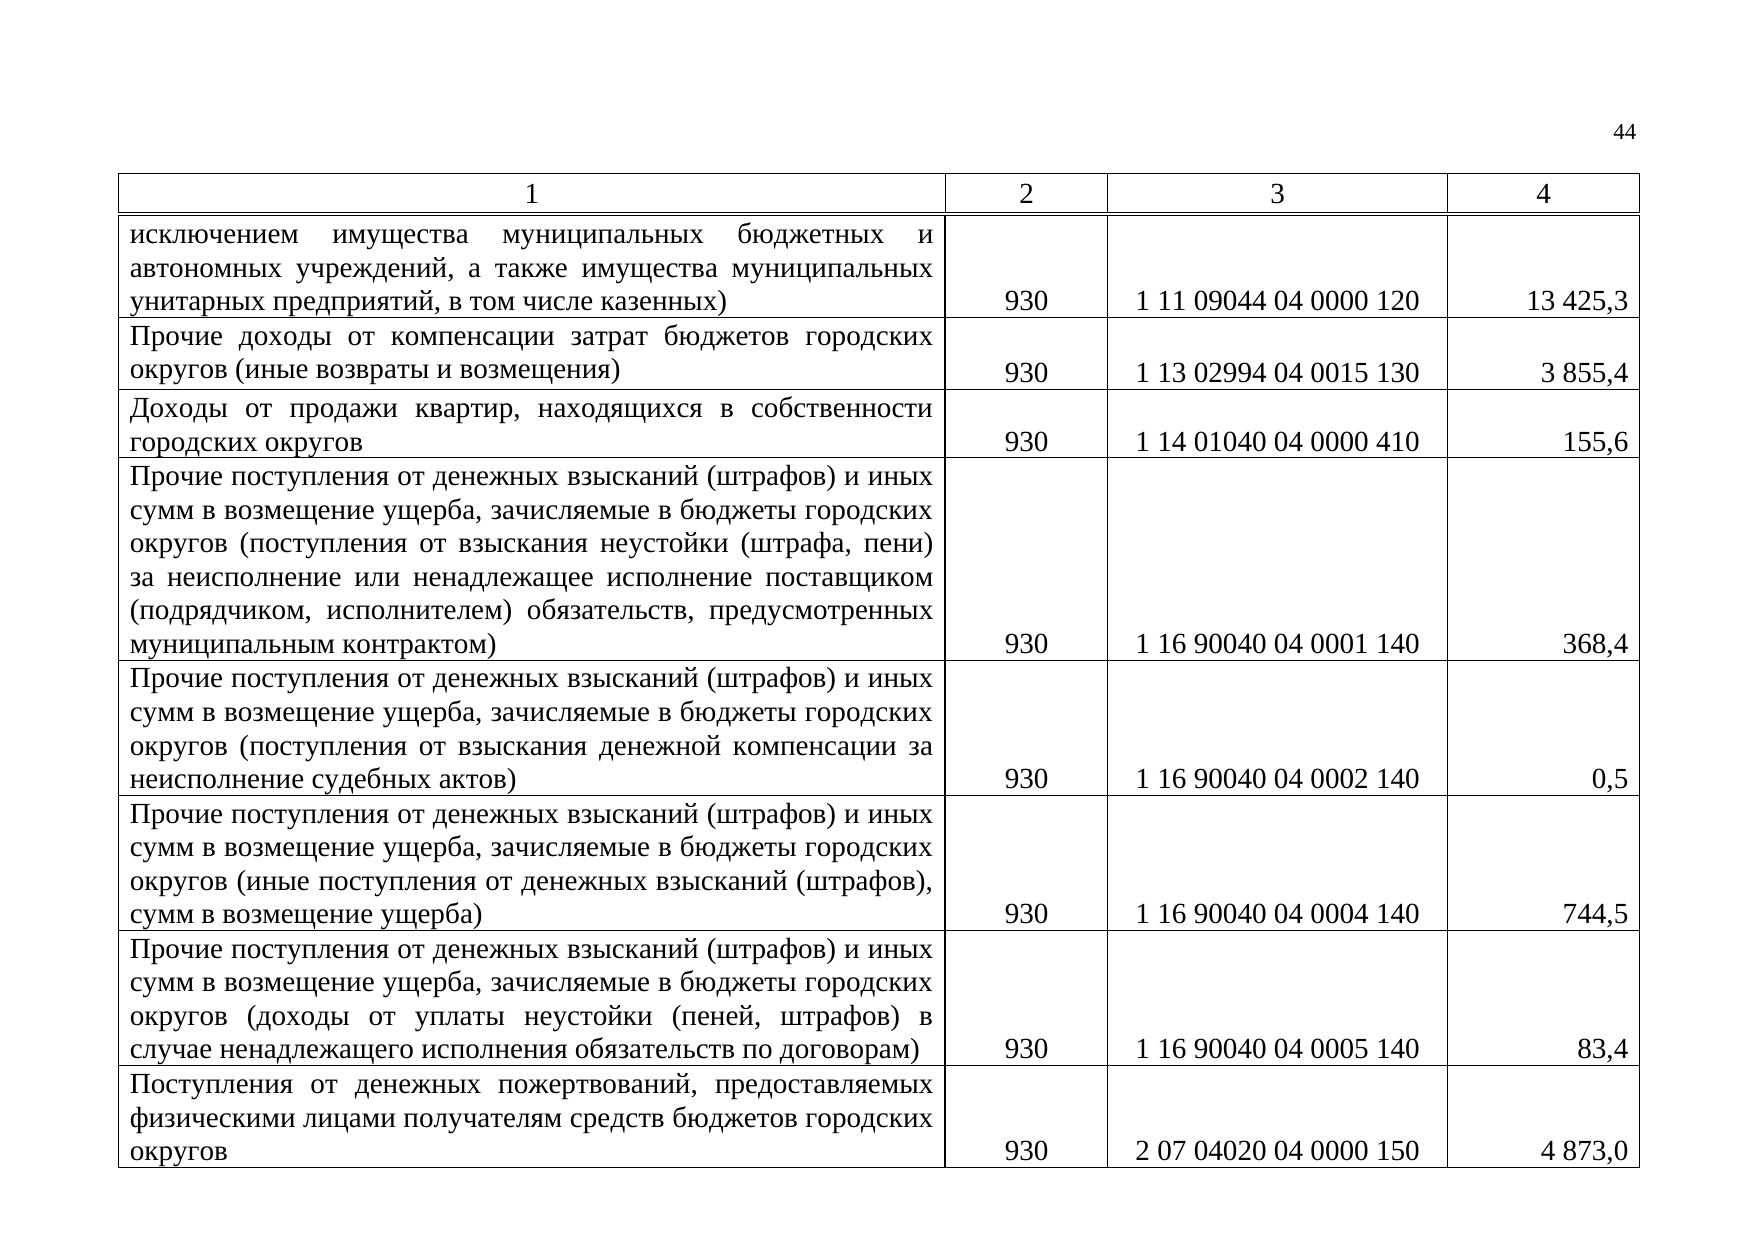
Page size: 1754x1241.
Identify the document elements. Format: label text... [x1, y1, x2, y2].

table_cell 930 [946, 216, 1107, 317]
table_cell 155,6 [1448, 390, 1639, 457]
table_cell 4 873,0 [1448, 1066, 1639, 1167]
table_cell Прочие поступления от денежных взысканий (штрафов) и иных сумм в возмещение ущерба, зачисляемые в бюджеты городских округов (доходы от уплаты неустойки (пеней, штрафов) в случае ненадлежащего исполнения обязательств по договорам) [119, 931, 944, 1065]
table_cell 368,4 [1448, 458, 1639, 659]
table_cell 1 16 90040 04 0004 140 [1108, 796, 1447, 930]
table_cell 1 11 09044 04 0000 120 [1108, 216, 1447, 317]
table_cell Доходы от продажи квартир, находящихся в собственности городских округов [119, 390, 944, 457]
table_cell 744,5 [1448, 796, 1639, 930]
table_cell 930 [946, 796, 1107, 930]
table_cell 930 [946, 458, 1107, 659]
table_cell 1 14 01040 04 0000 410 [1108, 390, 1447, 457]
table_cell 83,4 [1448, 931, 1639, 1065]
table_cell 1 16 90040 04 0002 140 [1108, 661, 1447, 795]
table_cell Прочие доходы от компенсации затрат бюджетов городских округов (иные возвраты и возмещения) [119, 318, 944, 389]
table_cell 930 [946, 1066, 1107, 1167]
table_cell 1 16 90040 04 0005 140 [1108, 931, 1447, 1065]
table_cell 3 855,4 [1448, 318, 1639, 389]
table_cell 930 [946, 931, 1107, 1065]
table_cell Поступления от денежных пожертвований, предоставляемых физическими лицами получателям средств бюджетов городских округов [119, 1066, 944, 1167]
table_cell Прочие поступления от денежных взысканий (штрафов) и иных сумм в возмещение ущерба, зачисляемые в бюджеты городских округов (поступления от взыскания денежной компенсации за неисполнение судебных актов) [119, 661, 944, 795]
table_cell 930 [946, 661, 1107, 795]
table_cell 930 [946, 390, 1107, 457]
table_cell исключением имущества муниципальных бюджетных и автономных учреждений, а также имущества муниципальных унитарных предприятий, в том числе казенных) [119, 216, 944, 317]
table_cell 1 16 90040 04 0001 140 [1108, 458, 1447, 659]
table_cell 2 07 04020 04 0000 150 [1108, 1066, 1447, 1167]
table_cell 0,5 [1448, 661, 1639, 795]
table_cell 13 425,3 [1448, 216, 1639, 317]
table_cell 930 [946, 318, 1107, 389]
table_cell Прочие поступления от денежных взысканий (штрафов) и иных сумм в возмещение ущерба, зачисляемые в бюджеты городских округов (иные поступления от денежных взысканий (штрафов), сумм в возмещение ущерба) [119, 796, 944, 930]
table_cell 1 13 02994 04 0015 130 [1108, 318, 1447, 389]
table_cell Прочие поступления от денежных взысканий (штрафов) и иных сумм в возмещение ущерба, зачисляемые в бюджеты городских округов (поступления от взыскания неустойки (штрафа, пени) за неисполнение или ненадлежащее исполнение поставщиком (подрядчиком, исполнителем) обязательств, предусмотренных муниципальным контрактом) [119, 458, 944, 659]
